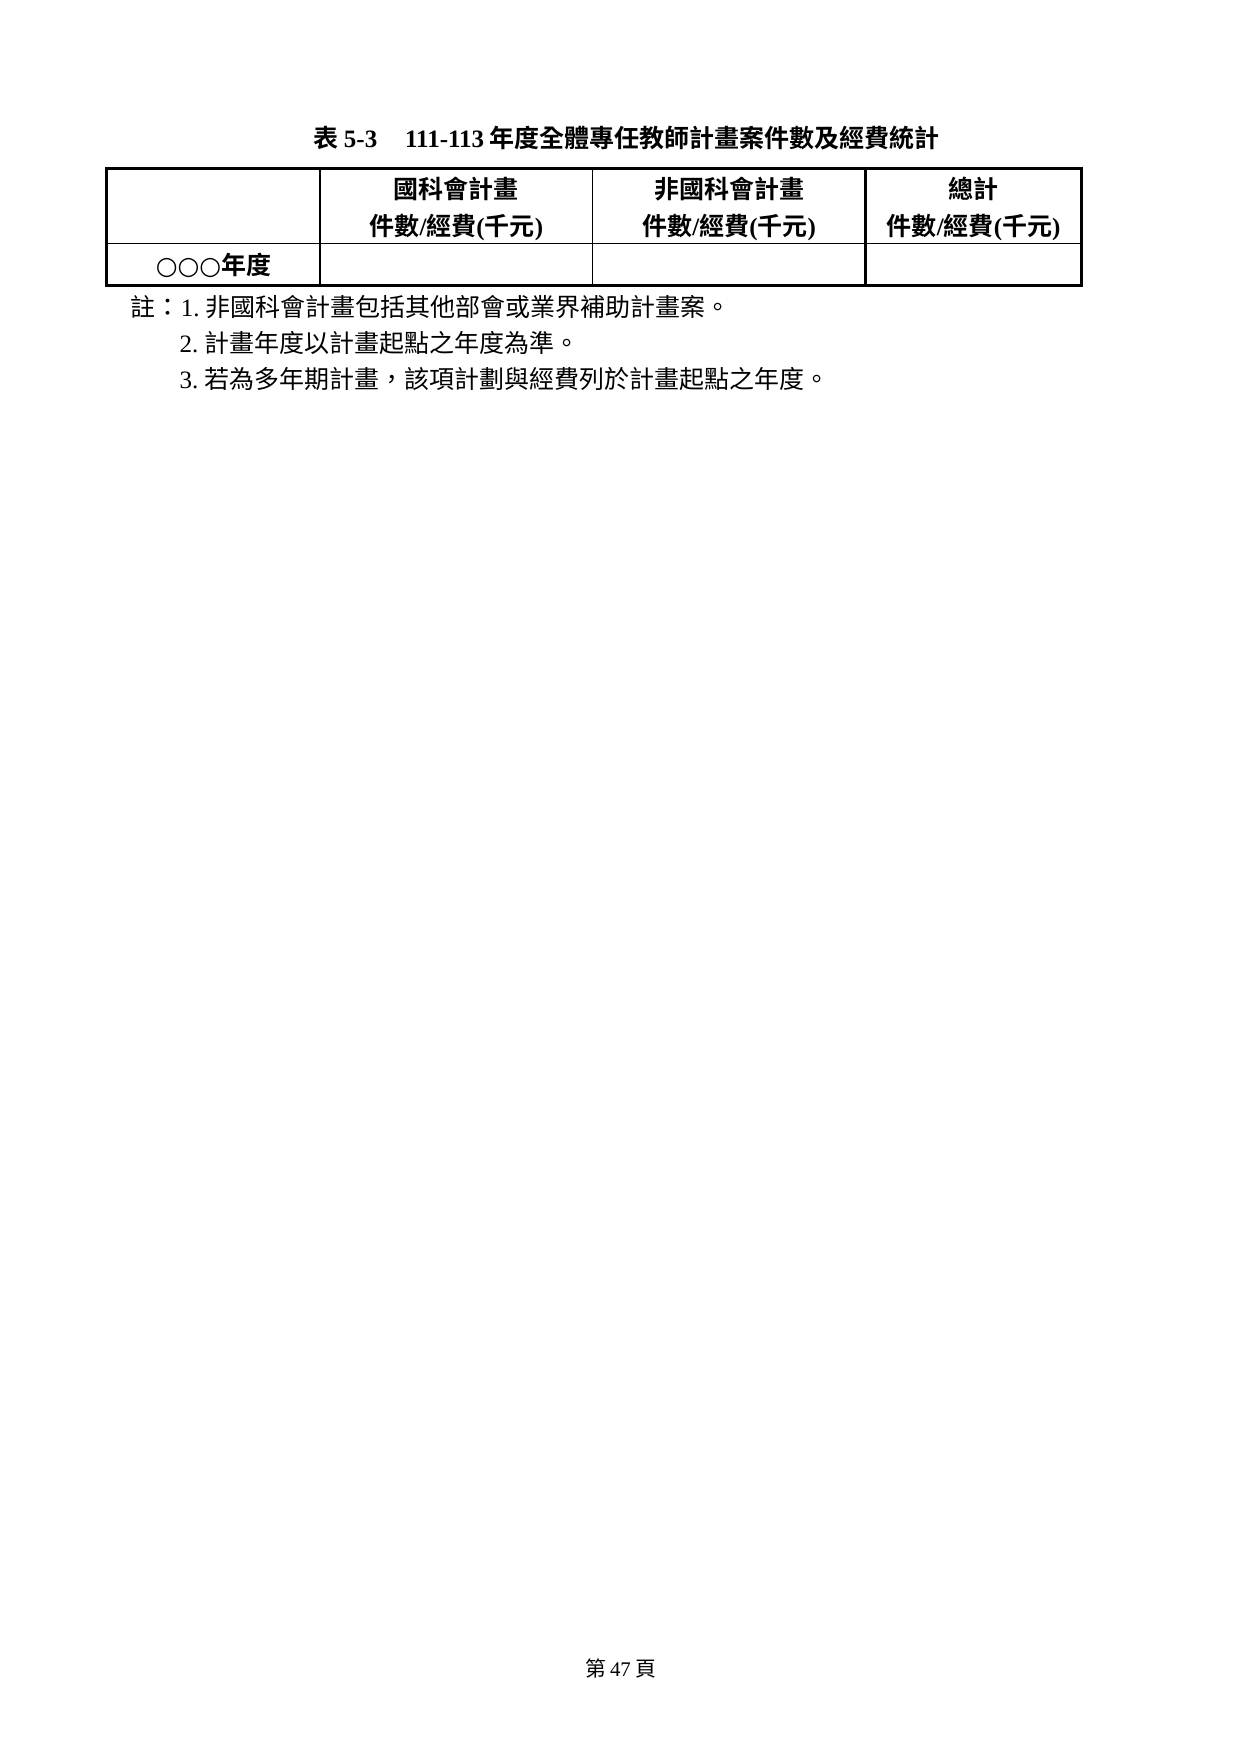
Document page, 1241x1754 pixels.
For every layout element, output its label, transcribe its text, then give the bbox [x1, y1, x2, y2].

table_cell [867, 244, 1080, 284]
table_cell [593, 244, 864, 284]
table_cell [321, 244, 592, 284]
text 註：1. 非國科會計畫包括其他部會或業界補助計畫案。 [118, 287, 1122, 323]
text 表5-3 111-113年度全體專任教師計畫案件數及經費統計 [118, 118, 1122, 154]
table_header 總計 件數/經費(千元) [867, 170, 1080, 242]
table_header 非國科會計畫 件數/經費(千元) [593, 170, 864, 242]
text 3. 若為多年期計畫，該項計劃與經費列於計畫起點之年度。 [118, 359, 1122, 396]
table_header [108, 170, 319, 242]
table_header 國科會計畫 件數/經費(千元) [321, 170, 592, 242]
table_cell ○○○年度 [108, 244, 319, 284]
text 2. 計畫年度以計畫起點之年度為準。 [118, 323, 1122, 359]
